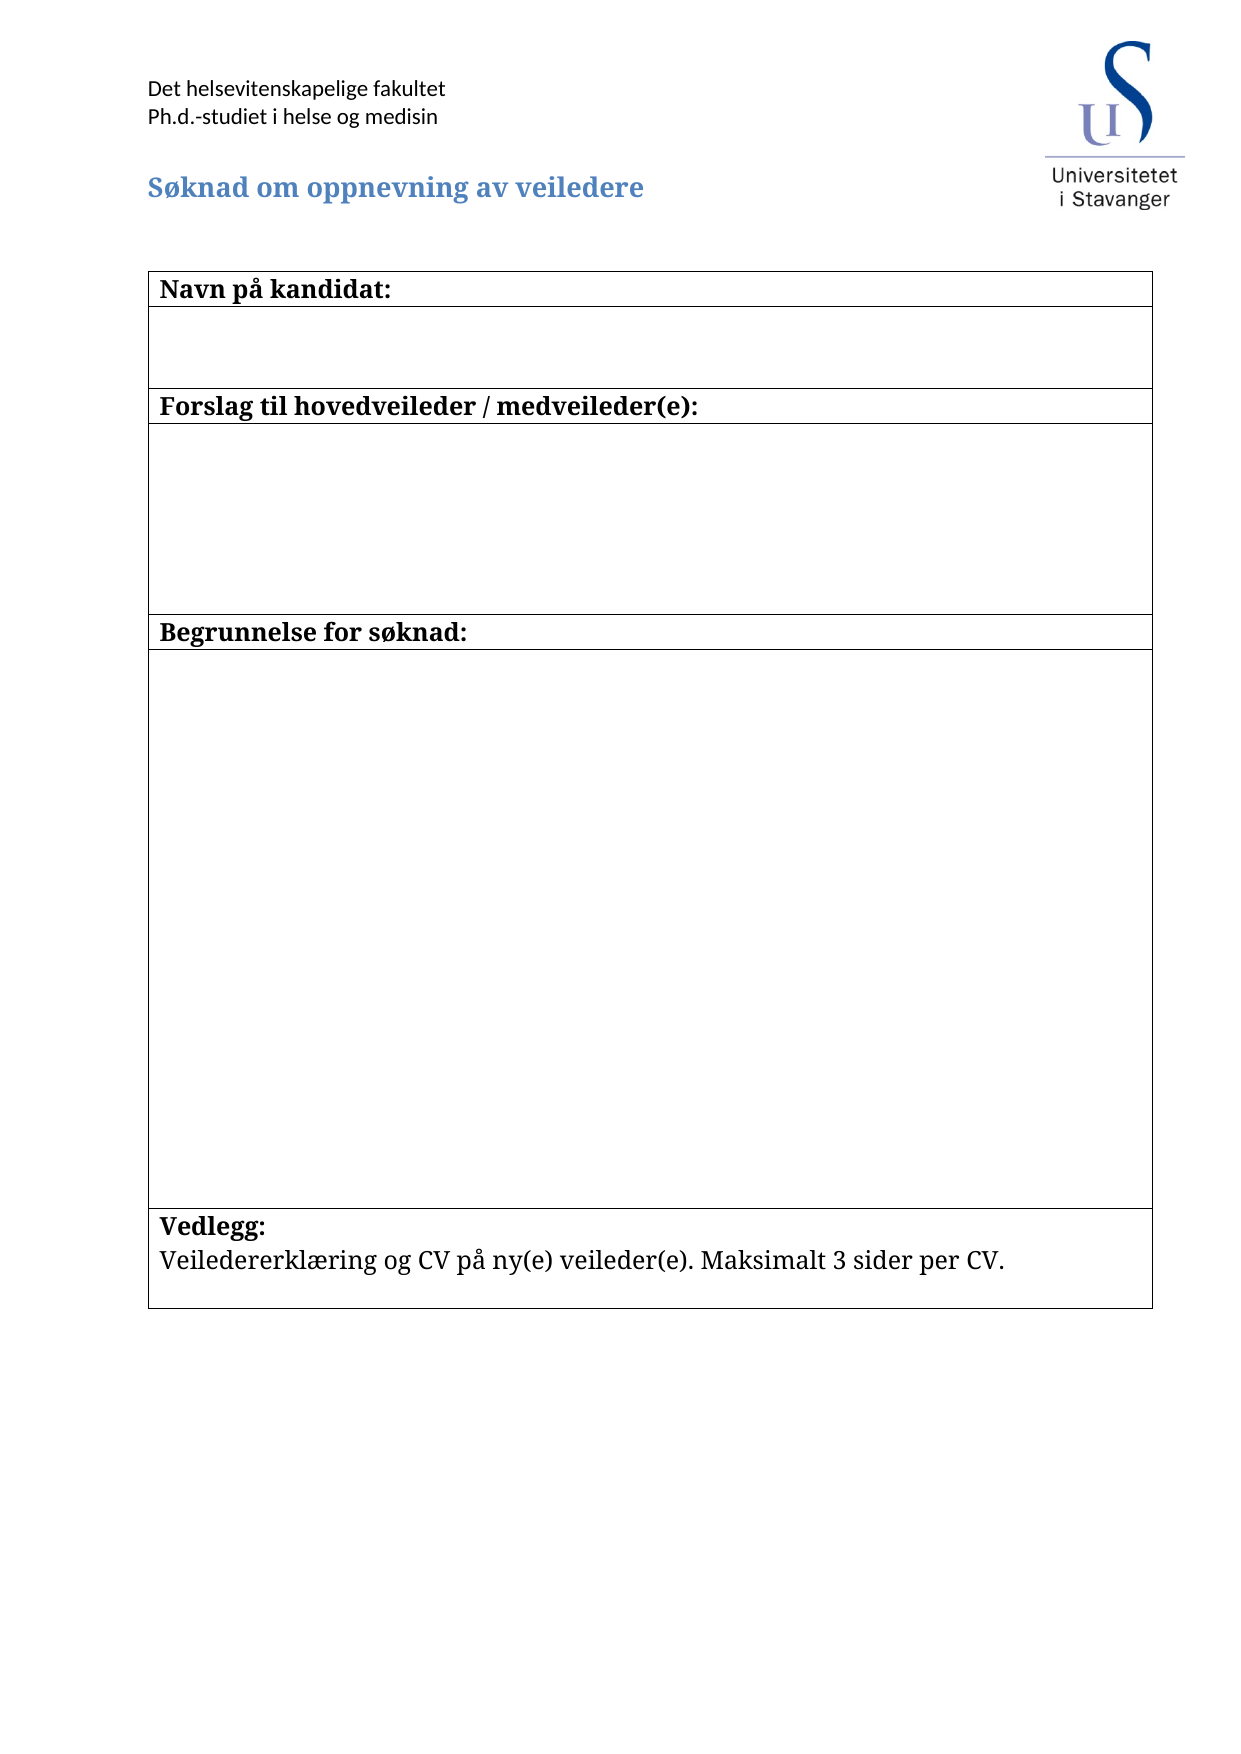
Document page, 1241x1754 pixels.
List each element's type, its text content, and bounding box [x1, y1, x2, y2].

table_cell [149, 424, 1152, 614]
picture [1045, 41, 1185, 210]
table_cell [149, 307, 1152, 388]
subtitle Søknad om oppnevning av veiledere [148, 168, 1093, 205]
table_cell Forslag til hovedveileder / medveileder(e): [149, 389, 1152, 423]
table_cell Vedlegg: Veiledererklæring og CV på ny(e) veileder(e). Maksimalt 3 sider per CV. [149, 1209, 1152, 1307]
table_header Navn på kandidat: [149, 272, 1152, 306]
table_cell Begrunnelse for søknad: [149, 615, 1152, 649]
table_cell [149, 650, 1152, 1208]
